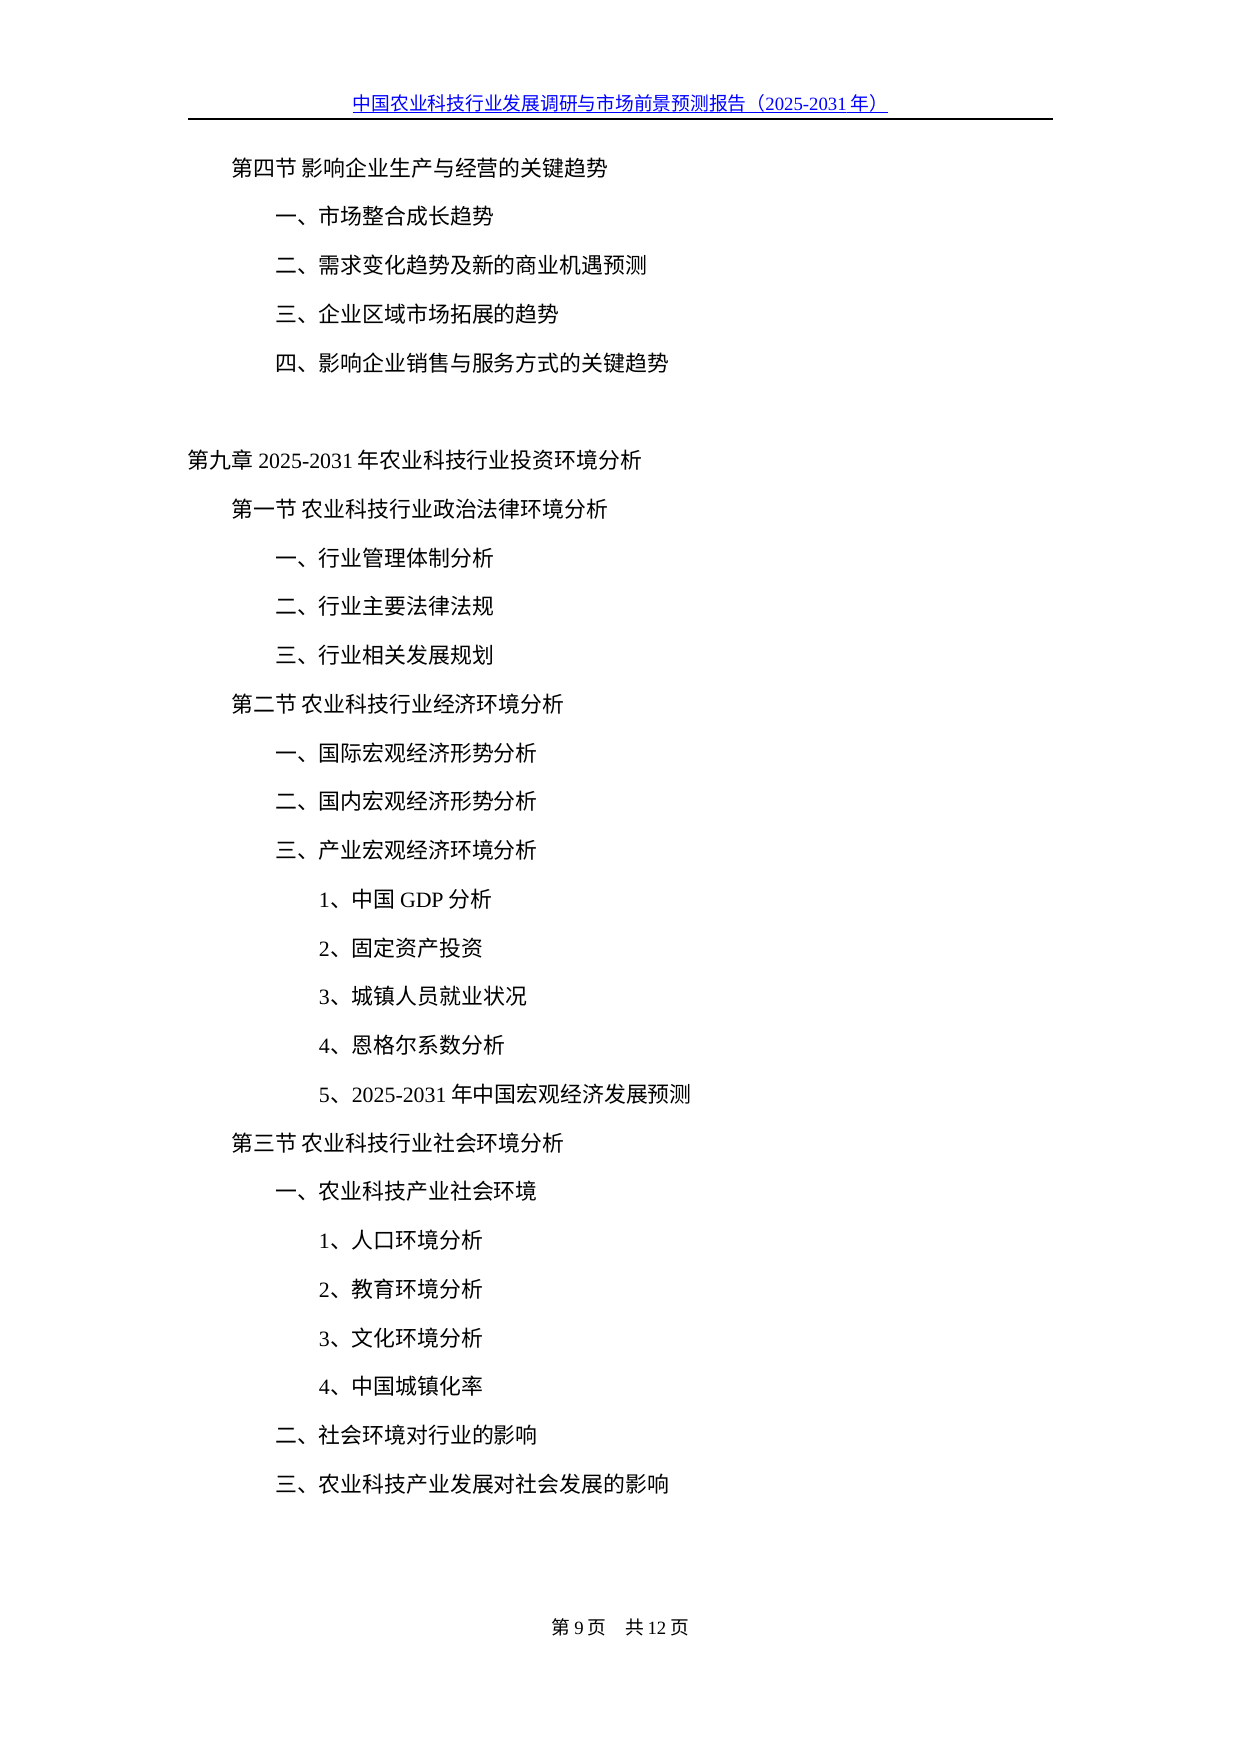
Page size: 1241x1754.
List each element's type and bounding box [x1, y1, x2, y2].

text [187, 150, 1053, 1499]
